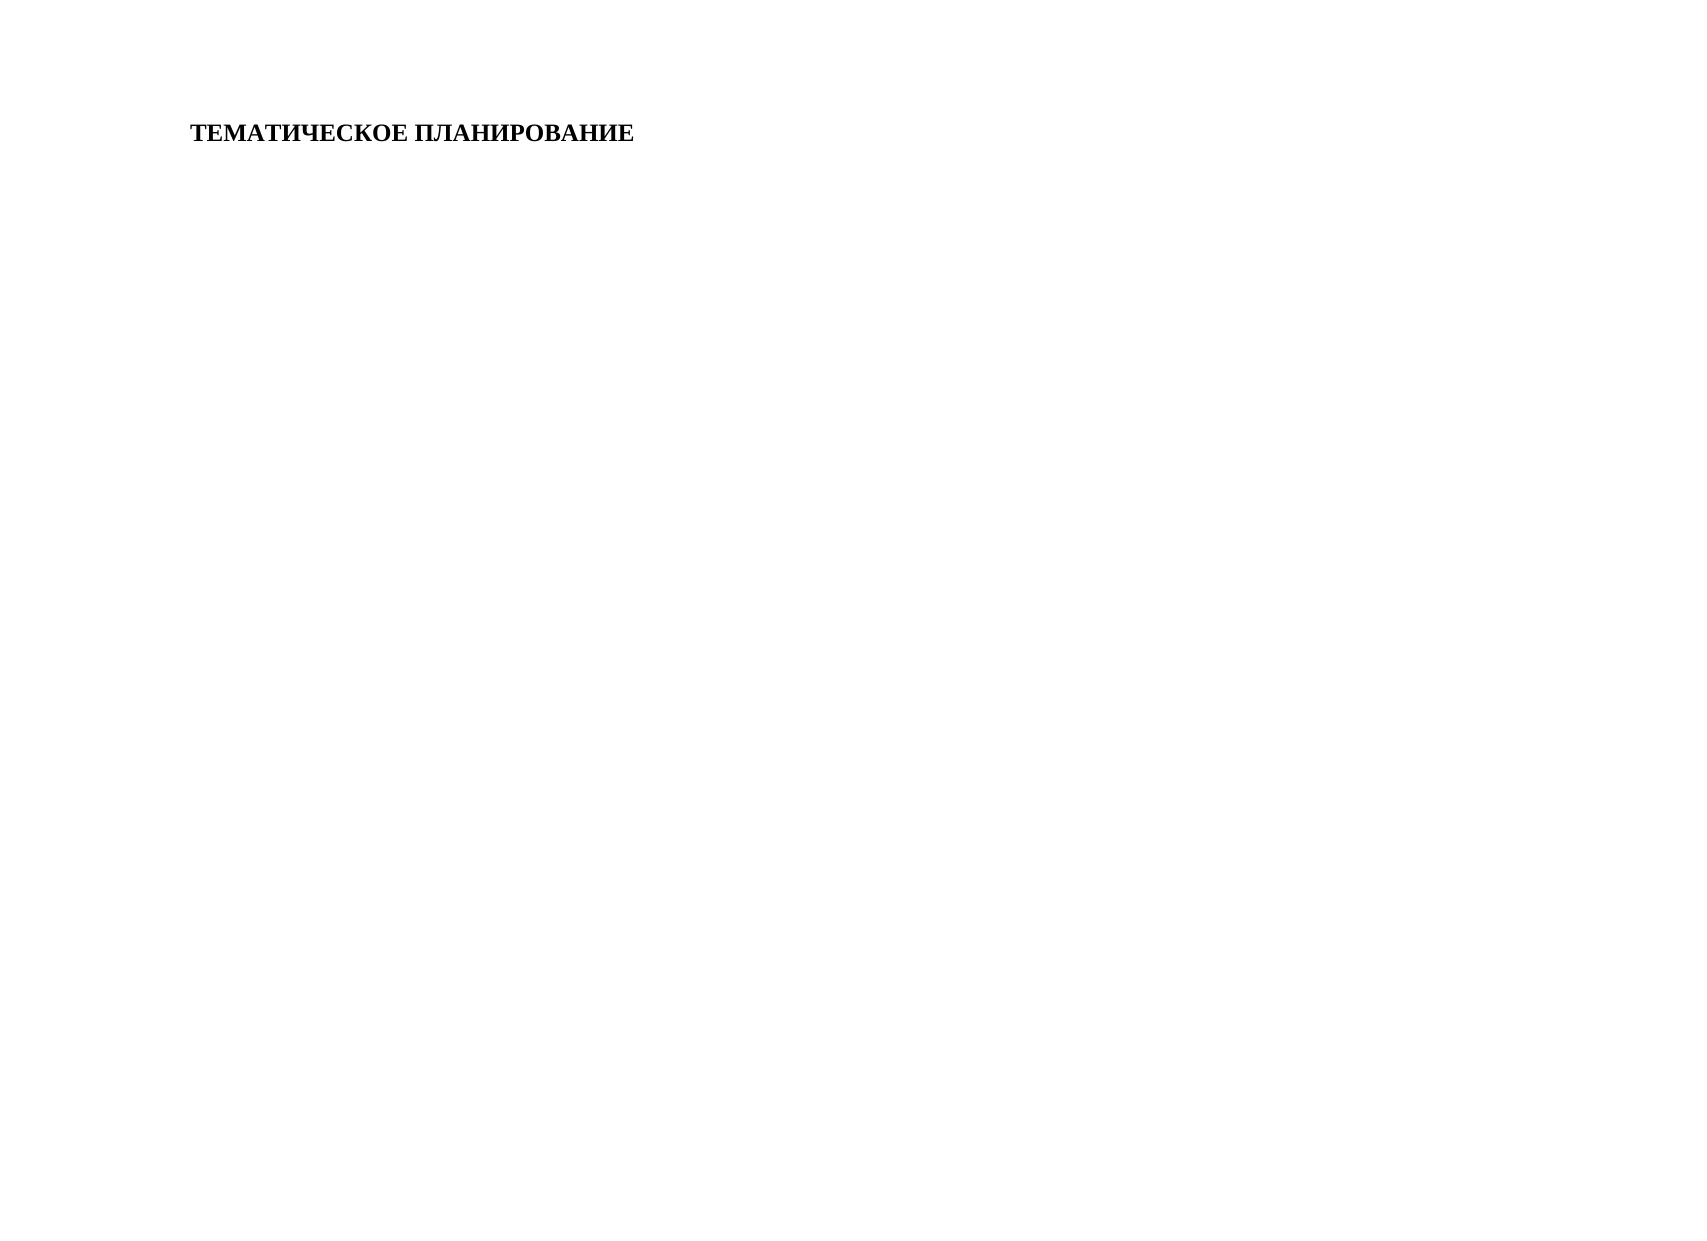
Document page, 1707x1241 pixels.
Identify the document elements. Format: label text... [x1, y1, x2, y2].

text ТЕМАТИЧЕСКОЕ ПЛАНИРОВАНИЕ [190, 118, 1618, 147]
